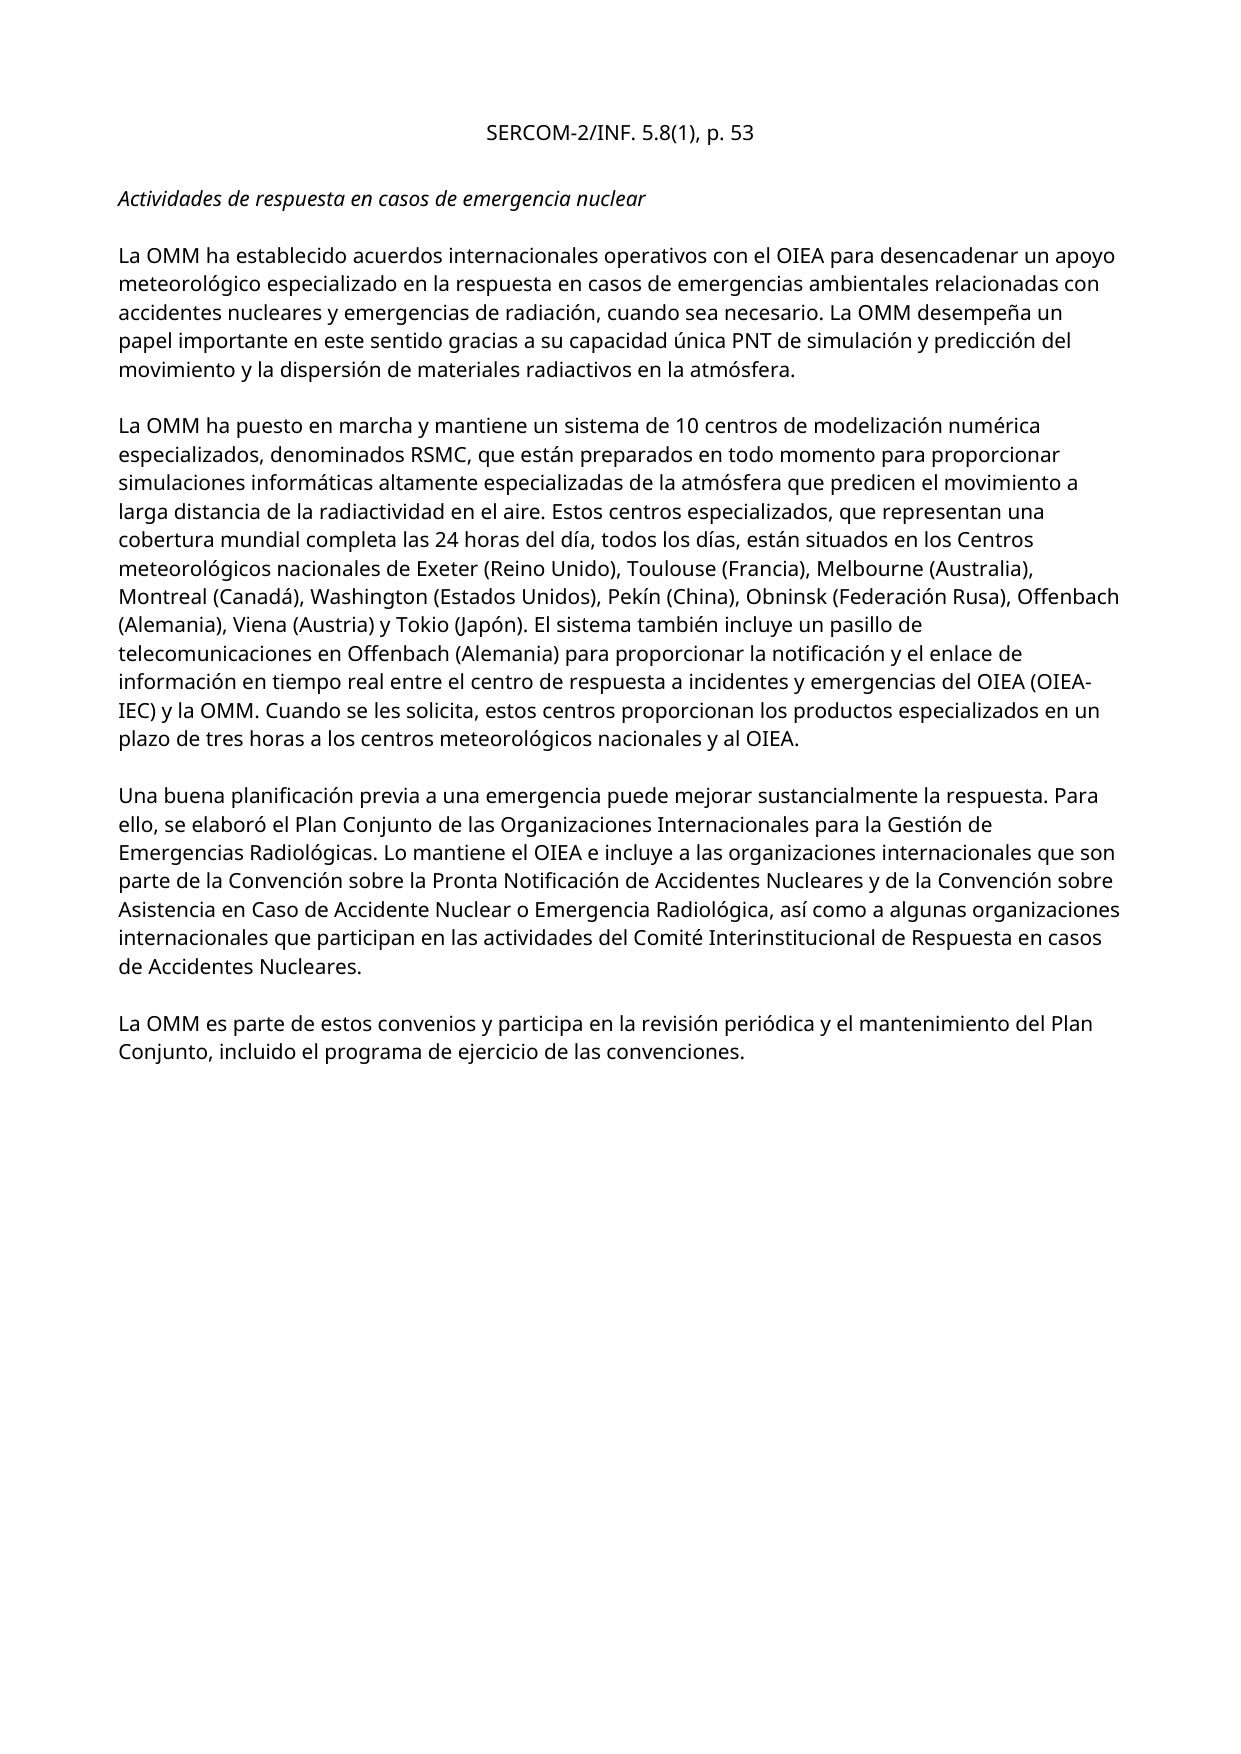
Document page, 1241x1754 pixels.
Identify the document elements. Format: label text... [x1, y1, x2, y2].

text La OMM es parte de estos convenios y participa en la revisión periódica y el mantenimiento del Plan Conjunto, incluido el programa de ejercicio de las convenciones. [118, 1009, 1122, 1066]
text La OMM ha puesto en marcha y mantiene un sistema de 10 centros de modelización numérica especializados, denominados RSMC, que están preparados en todo momento para proporcionar simulaciones informáticas altamente especializadas de la atmósfera que predicen el movimiento a larga distancia de la radiactividad en el aire. Estos centros especializados, que representan una cobertura mundial completa las 24 horas del día, todos los días, están situados en los Centros meteorológicos nacionales de Exeter (Reino Unido), Toulouse (Francia), Melbourne (Australia), Montreal (Canadá), Washington (Estados Unidos), Pekín (China), Obninsk (Federación Rusa), Offenbach (Alemania), Viena (Austria) y Tokio (Japón). El sistema también incluye un pasillo de telecomunicaciones en Offenbach (Alemania) para proporcionar la notificación y el enlace de información en tiempo real entre el centro de respuesta a incidentes y emergencias del OIEA (OIEA-IEC) y la OMM. Cuando se les solicita, estos centros proporcionan los productos especializados en un plazo de tres horas a los centros meteorológicos nacionales y al OIEA. [118, 412, 1122, 753]
subtitle Actividades de respuesta en casos de emergencia nuclear [118, 184, 1122, 212]
text La OMM ha establecido acuerdos internacionales operativos con el OIEA para desencadenar un apoyo meteorológico especializado en la respuesta en casos de emergencias ambientales relacionadas con accidentes nucleares y emergencias de radiación, cuando sea necesario. La OMM desempeña un papel importante en este sentido gracias a su capacidad única PNT de simulación y predicción del movimiento y la dispersión de materiales radiactivos en la atmósfera. [118, 241, 1122, 383]
text Una buena planificación previa a una emergencia puede mejorar sustancialmente la respuesta. Para ello, se elaboró el Plan Conjunto de las Organizaciones Internacionales para la Gestión de Emergencias Radiológicas. Lo mantiene el OIEA e incluye a las organizaciones internacionales que son parte de la Convención sobre la Pronta Notificación de Accidentes Nucleares y de la Convención sobre Asistencia en Caso de Accidente Nuclear o Emergencia Radiológica, así como a algunas organizaciones internacionales que participan en las actividades del Comité Interinstitucional de Respuesta en casos de Accidentes Nucleares. [118, 781, 1122, 980]
